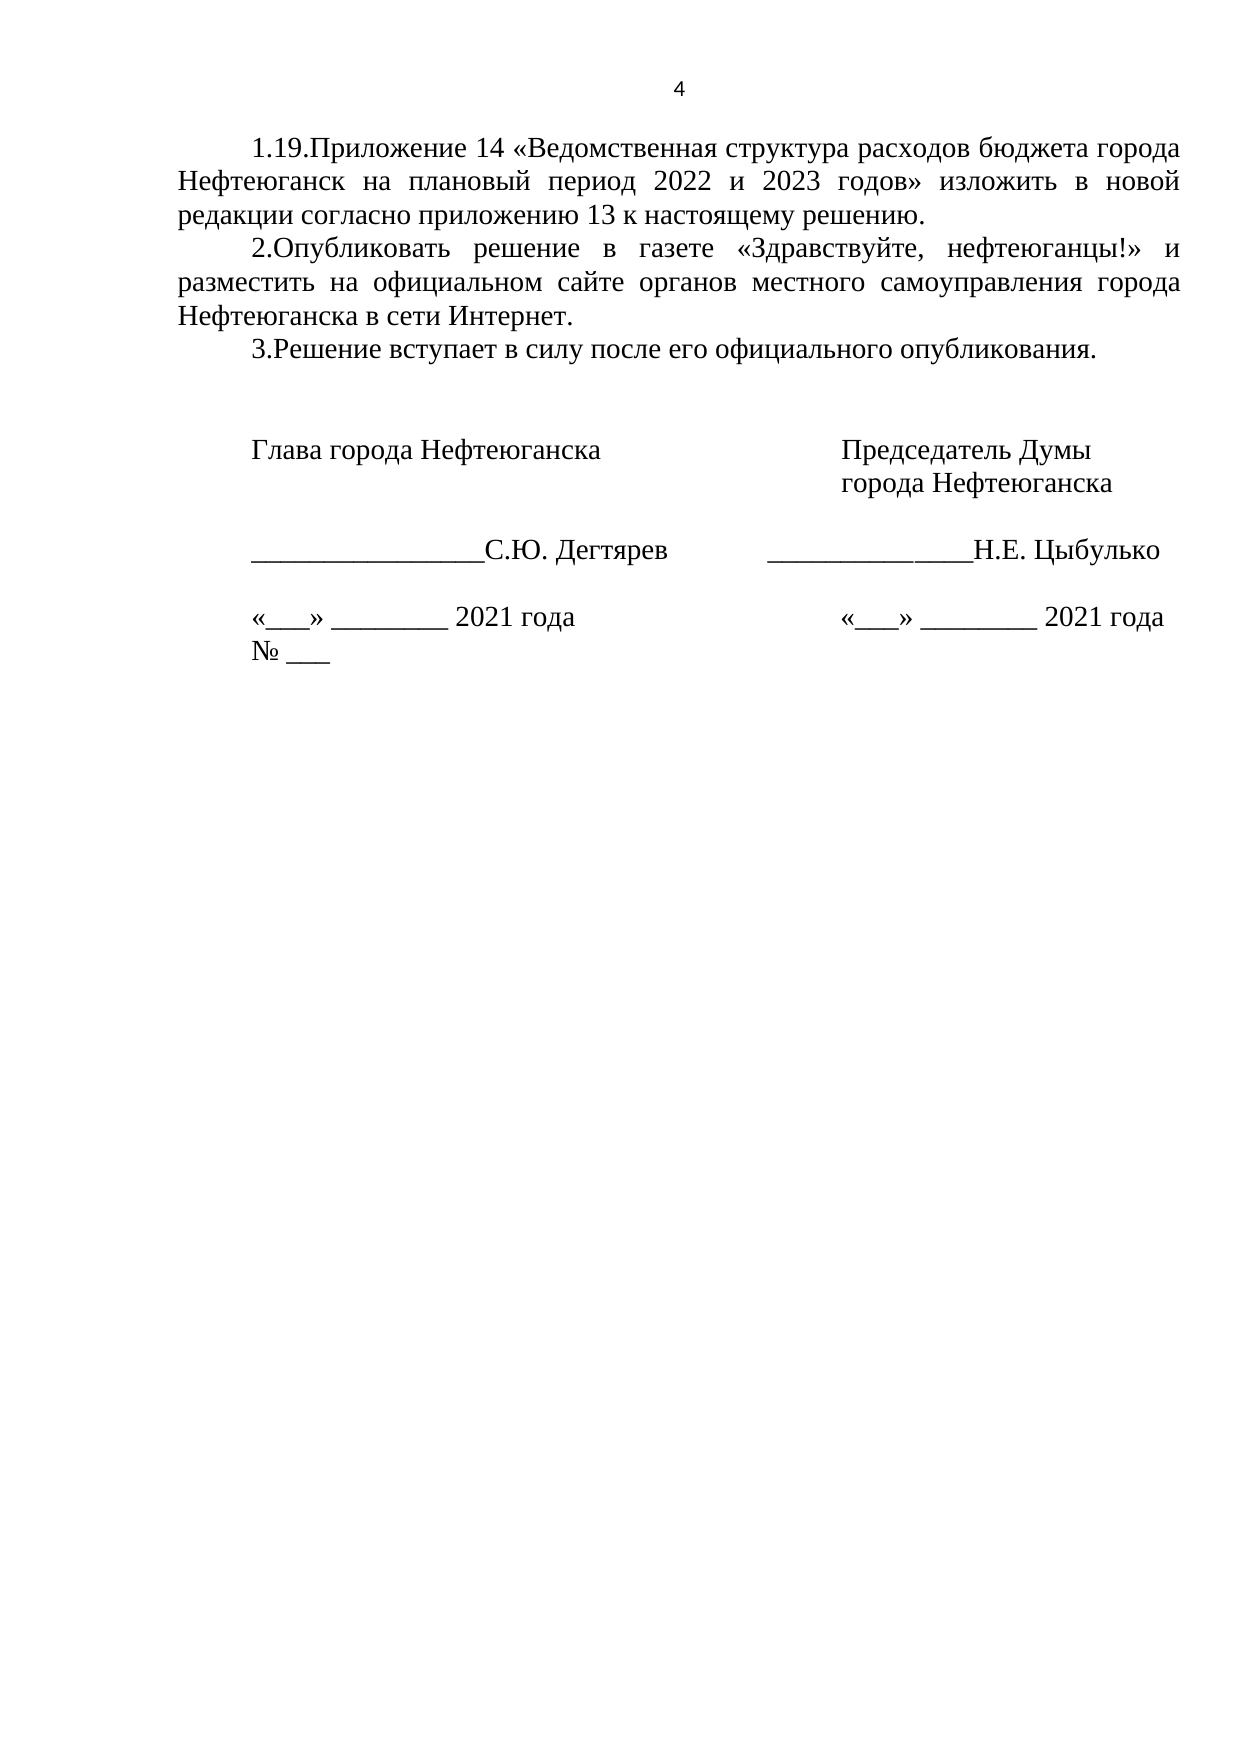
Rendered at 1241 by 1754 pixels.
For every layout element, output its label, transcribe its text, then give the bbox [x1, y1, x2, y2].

text 3.Решение вступает в силу после его официального опубликования. [177, 331, 1181, 365]
text № ___ [177, 633, 1181, 667]
text «___» ________ 2021 года «___» ________ 2021 года [177, 599, 1181, 633]
text 2.Опубликовать решение в газете «Здравствуйте, нефтеюганцы!» и разместить на официальном сайте органов местного самоуправления города Нефтеюганска в сети Интернет. [177, 231, 1181, 331]
text города Нефтеюганска [177, 465, 1181, 532]
text Глава города Нефтеюганска Председатель Думы [177, 432, 1181, 465]
text 1.19.Приложение 14 «Ведомственная структура расходов бюджета города Нефтеюганск на плановый период 2022 и 2023 годов» изложить в новой редакции согласно приложению 13 к настоящему решению. [177, 130, 1181, 231]
text ________________С.Ю. Дегтярев __________ ____Н.Е. Цыбулько [177, 532, 1181, 566]
